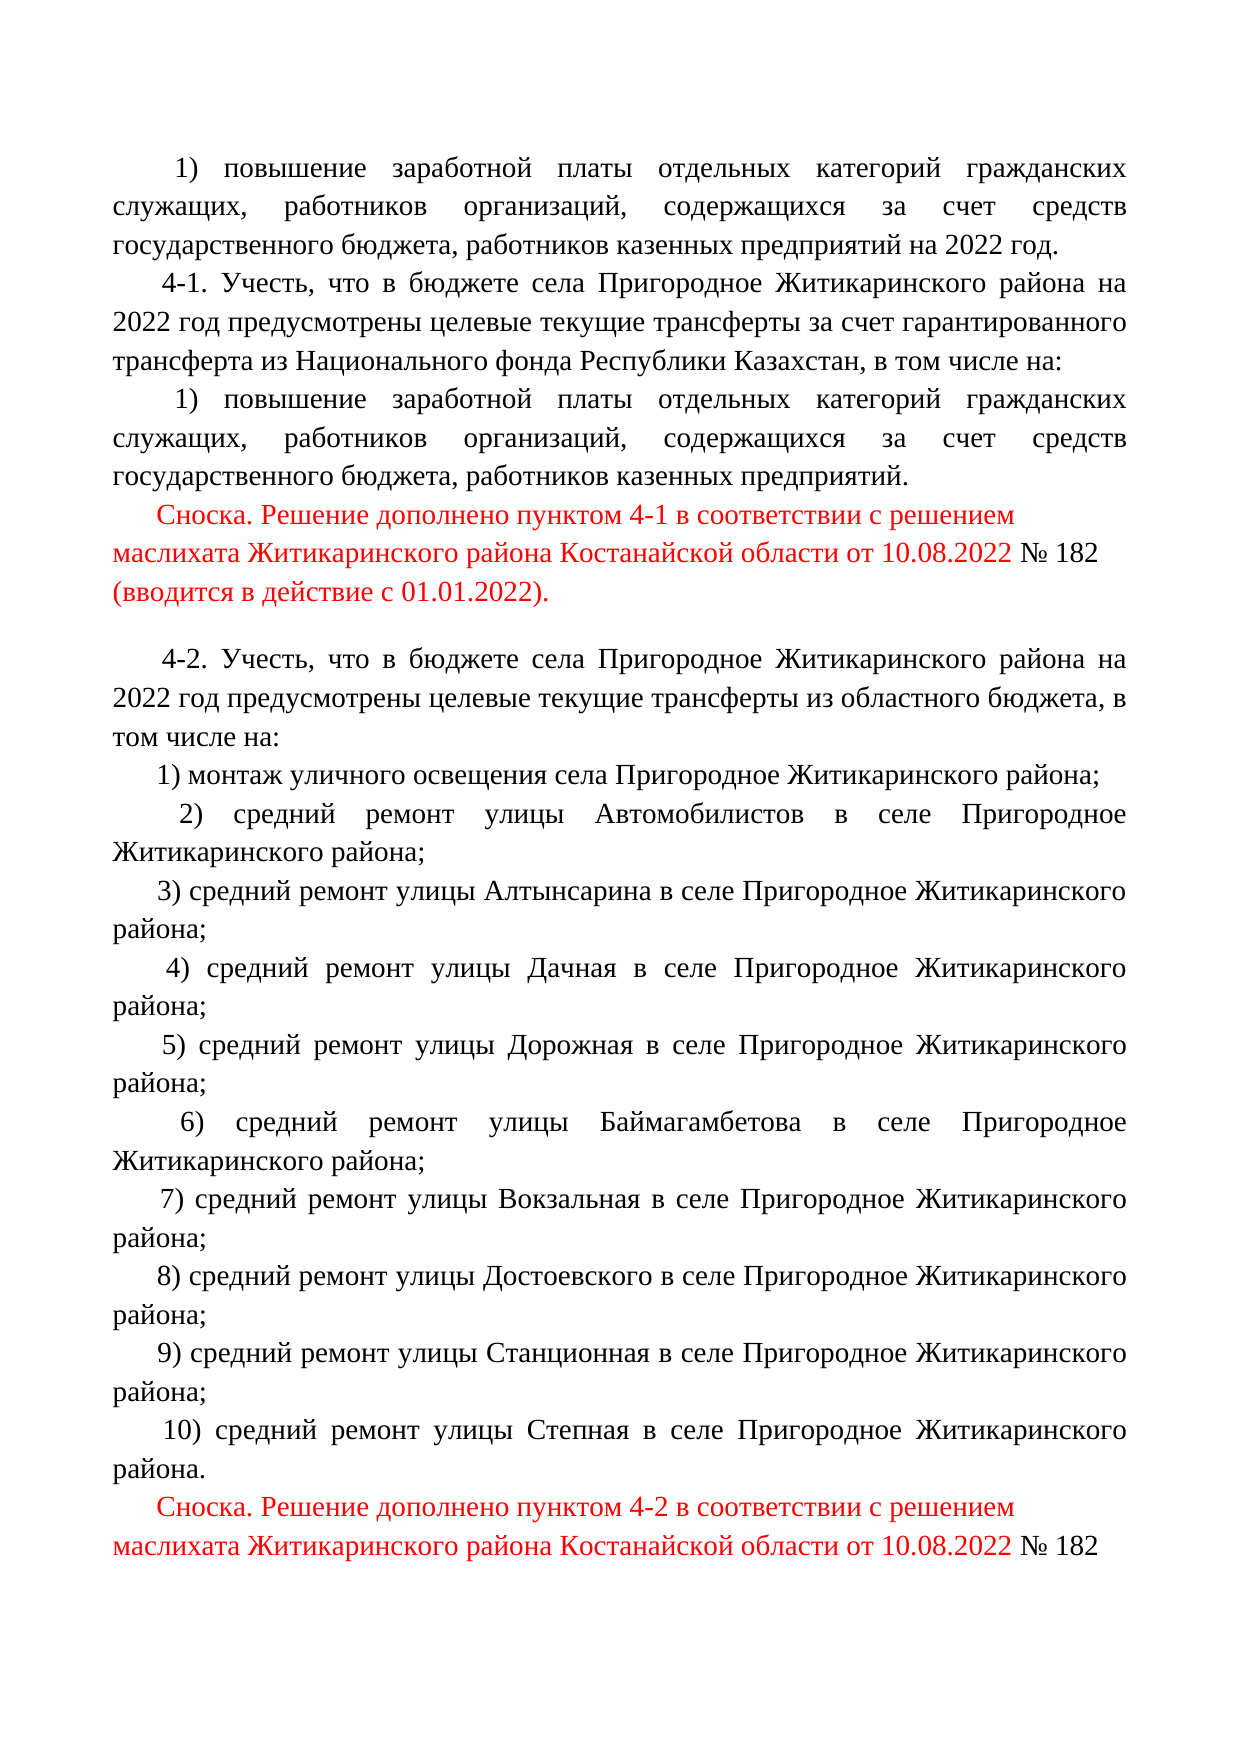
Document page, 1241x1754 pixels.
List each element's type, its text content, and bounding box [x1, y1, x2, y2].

text Сноска. Решение дополнено пунктом 4-1 в соответствии с решением маслихата Житикаринского района Костанайской области от 10.08.2022 № 182 (вводится в действие с 01.01.2022). [112, 497, 1128, 638]
text 9) средний ремонт улицы Станционная в селе Пригородное Житикаринского района; [112, 1335, 1128, 1407]
text 4) средний ремонт улицы Дачная в селе Пригородное Житикаринского района; [112, 950, 1128, 1022]
text 6) средний ремонт улицы Баймагамбетова в селе Пригородное Житикаринского района; [112, 1104, 1128, 1176]
text 1) повышение заработной платы отдельных категорий гражданских служащих, работников организаций, содержащихся за счет средств государственного бюджета, работников казенных предприятий на 2022 год. [112, 150, 1128, 261]
text 7) средний ремонт улицы Вокзальная в селе Пригородное Житикаринского района; [112, 1181, 1128, 1253]
text 8) средний ремонт улицы Достоевского в селе Пригородное Житикаринского района; [112, 1258, 1128, 1330]
text 10) средний ремонт улицы Степная в селе Пригородное Житикаринского района. [112, 1412, 1128, 1484]
text 4-1. Учесть, что в бюджете села Пригородное Житикаринского района на 2022 год предусмотрены целевые текущие трансферты за счет гарантированного трансферта из Национального фонда Республики Казахстан, в том числе на: [112, 266, 1128, 376]
text 5) средний ремонт улицы Дорожная в селе Пригородное Житикаринского района; [112, 1027, 1128, 1099]
text 1) монтаж уличного освещения села Пригородное Житикаринского района; [112, 757, 1128, 791]
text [112, 1489, 1128, 1562]
text 2) средний ремонт улицы Автомобилистов в селе Пригородное Житикаринского района; [112, 796, 1128, 868]
text 4-2. Учесть, что в бюджете села Пригородное Житикаринского района на 2022 год предусмотрены целевые текущие трансферты из областного бюджета, в том числе на: [112, 642, 1128, 752]
text 3) средний ремонт улицы Алтынсарина в селе Пригородное Житикаринского района; [112, 873, 1128, 945]
text 1) повышение заработной платы отдельных категорий гражданских служащих, работников организаций, содержащихся за счет средств государственного бюджета, работников казенных предприятий. [112, 381, 1128, 492]
